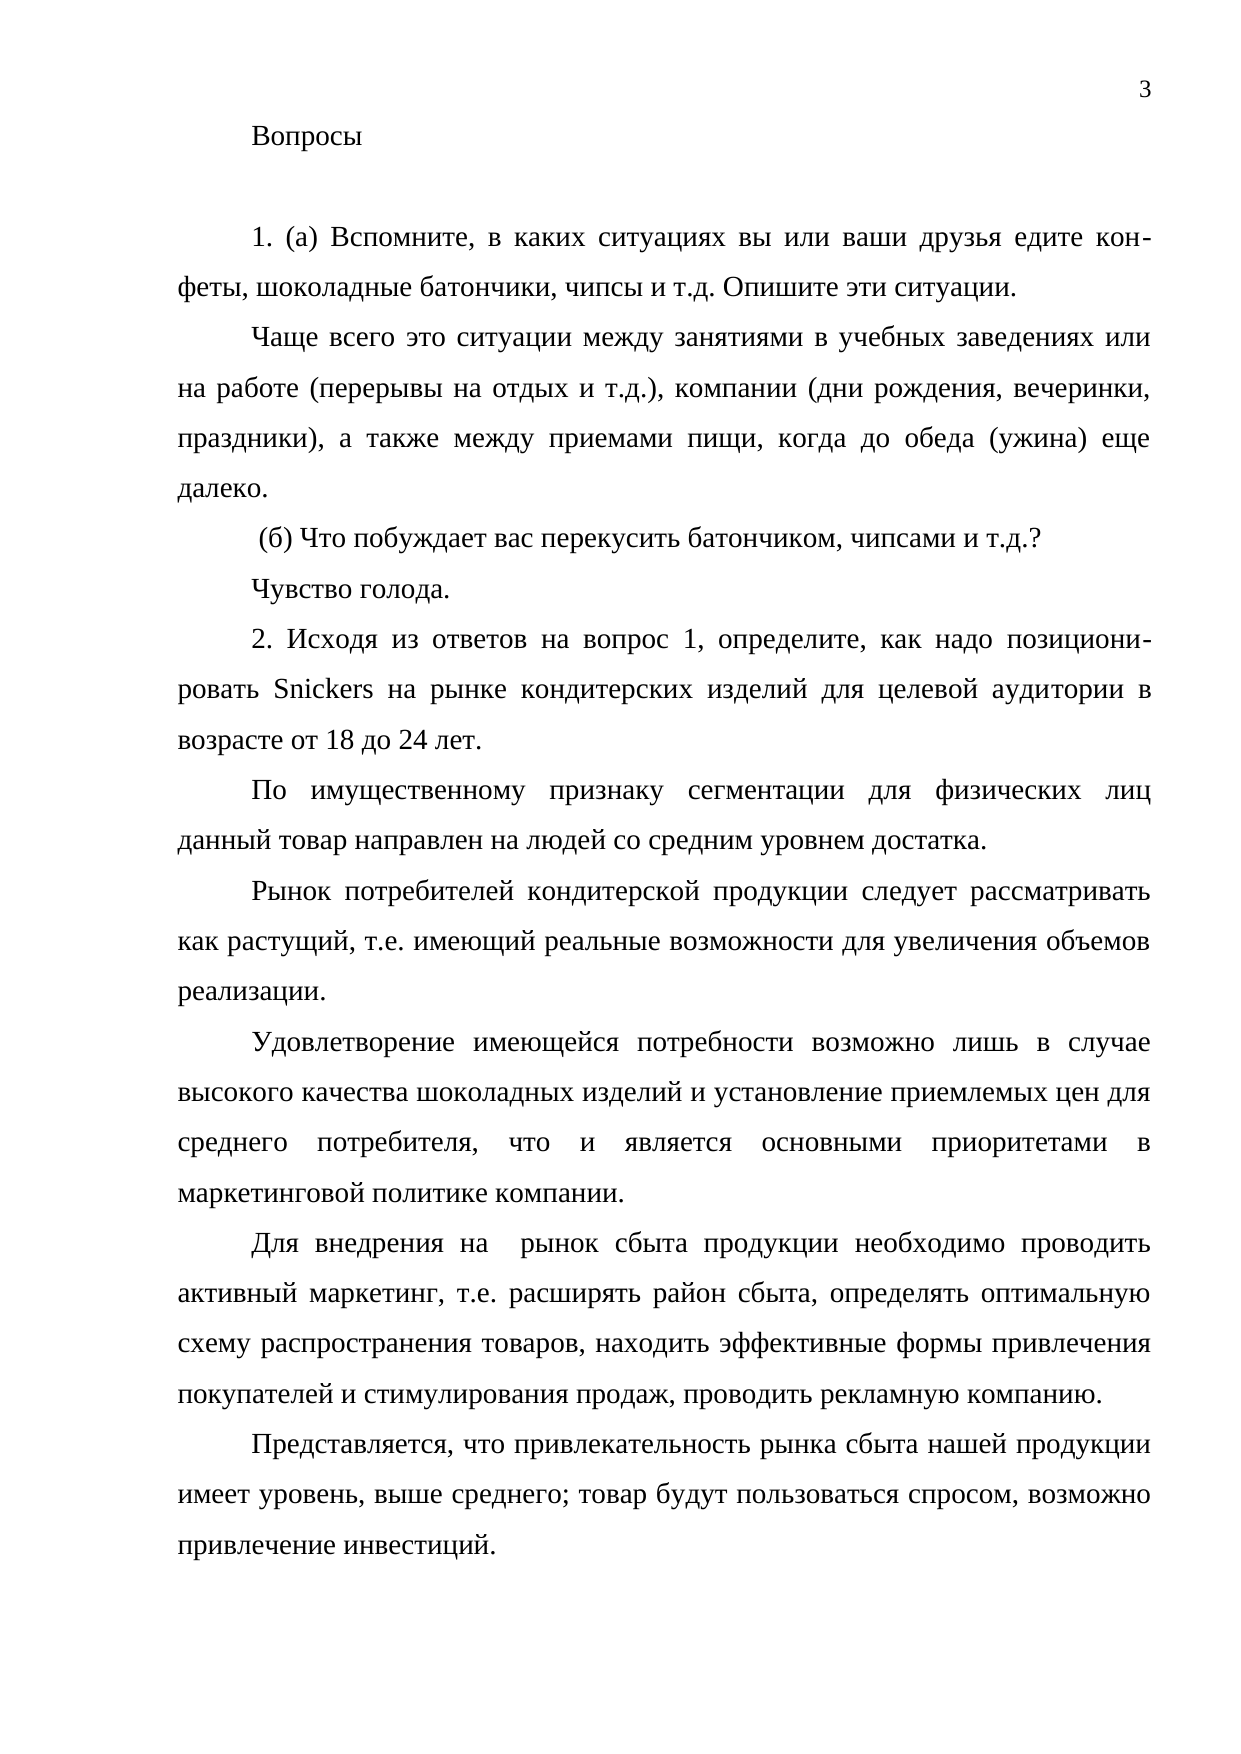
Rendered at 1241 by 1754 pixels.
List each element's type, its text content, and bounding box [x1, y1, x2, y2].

text Для внедрения на рынок сбыта продукции необходимо проводить активный маркетинг, т.е. расширять район сбыта, определять оптимальную схему распространения товаров, находить эффективные формы привлечения покупателей и стимулирования продаж, проводить рекламную компанию. [177, 1225, 1152, 1409]
text Чаще всего это ситуации между занятиями в учебных заведениях или на работе (перерывы на отдых и т.д.), компании (дни рождения, вечеринки, праздники), а также между приемами пищи, когда до обеда (ужина) еще далеко. [177, 319, 1152, 504]
text Чувство голода. [177, 571, 1152, 604]
text Рынок потребителей кондитерской продукции следует рассматривать как растущий, т.е. имеющий реальные возможности для увеличения объемов реализации. [177, 873, 1152, 1007]
text Вопросы [177, 118, 1152, 152]
text Представляется, что привлекательность рынка сбыта нашей продукции имеет уровень, выше среднего; товар будут пользоваться спросом, возможно привлечение инвестиций. [177, 1426, 1152, 1560]
text По имущественному признаку сегментации для физических лиц данный товар направлен на людей со средним уровнем достатка. [177, 772, 1152, 856]
text 2. Исходя из ответов на вопрос 1, определите, как надо позиционировать Snickers на рынке кондитерских изделий для целевой аудитории в возрасте от 18 до 24 лет. [177, 621, 1152, 755]
text (б) Что побуждает вас перекусить батончиком, чипсами и т.д.? [177, 521, 1152, 554]
text Удовлетворение имеющейся потребности возможно лишь в случае высокого качества шоколадных изделий и установление приемлемых цен для среднего потребителя, что и является основными приоритетами в маркетинговой политике компании. [177, 1024, 1152, 1208]
text 1. (а) Вспомните, в каких ситуациях вы или ваши друзья едите конфеты, шоколадные батончики, чипсы и т.д. Опишите эти ситуации. [177, 219, 1152, 303]
